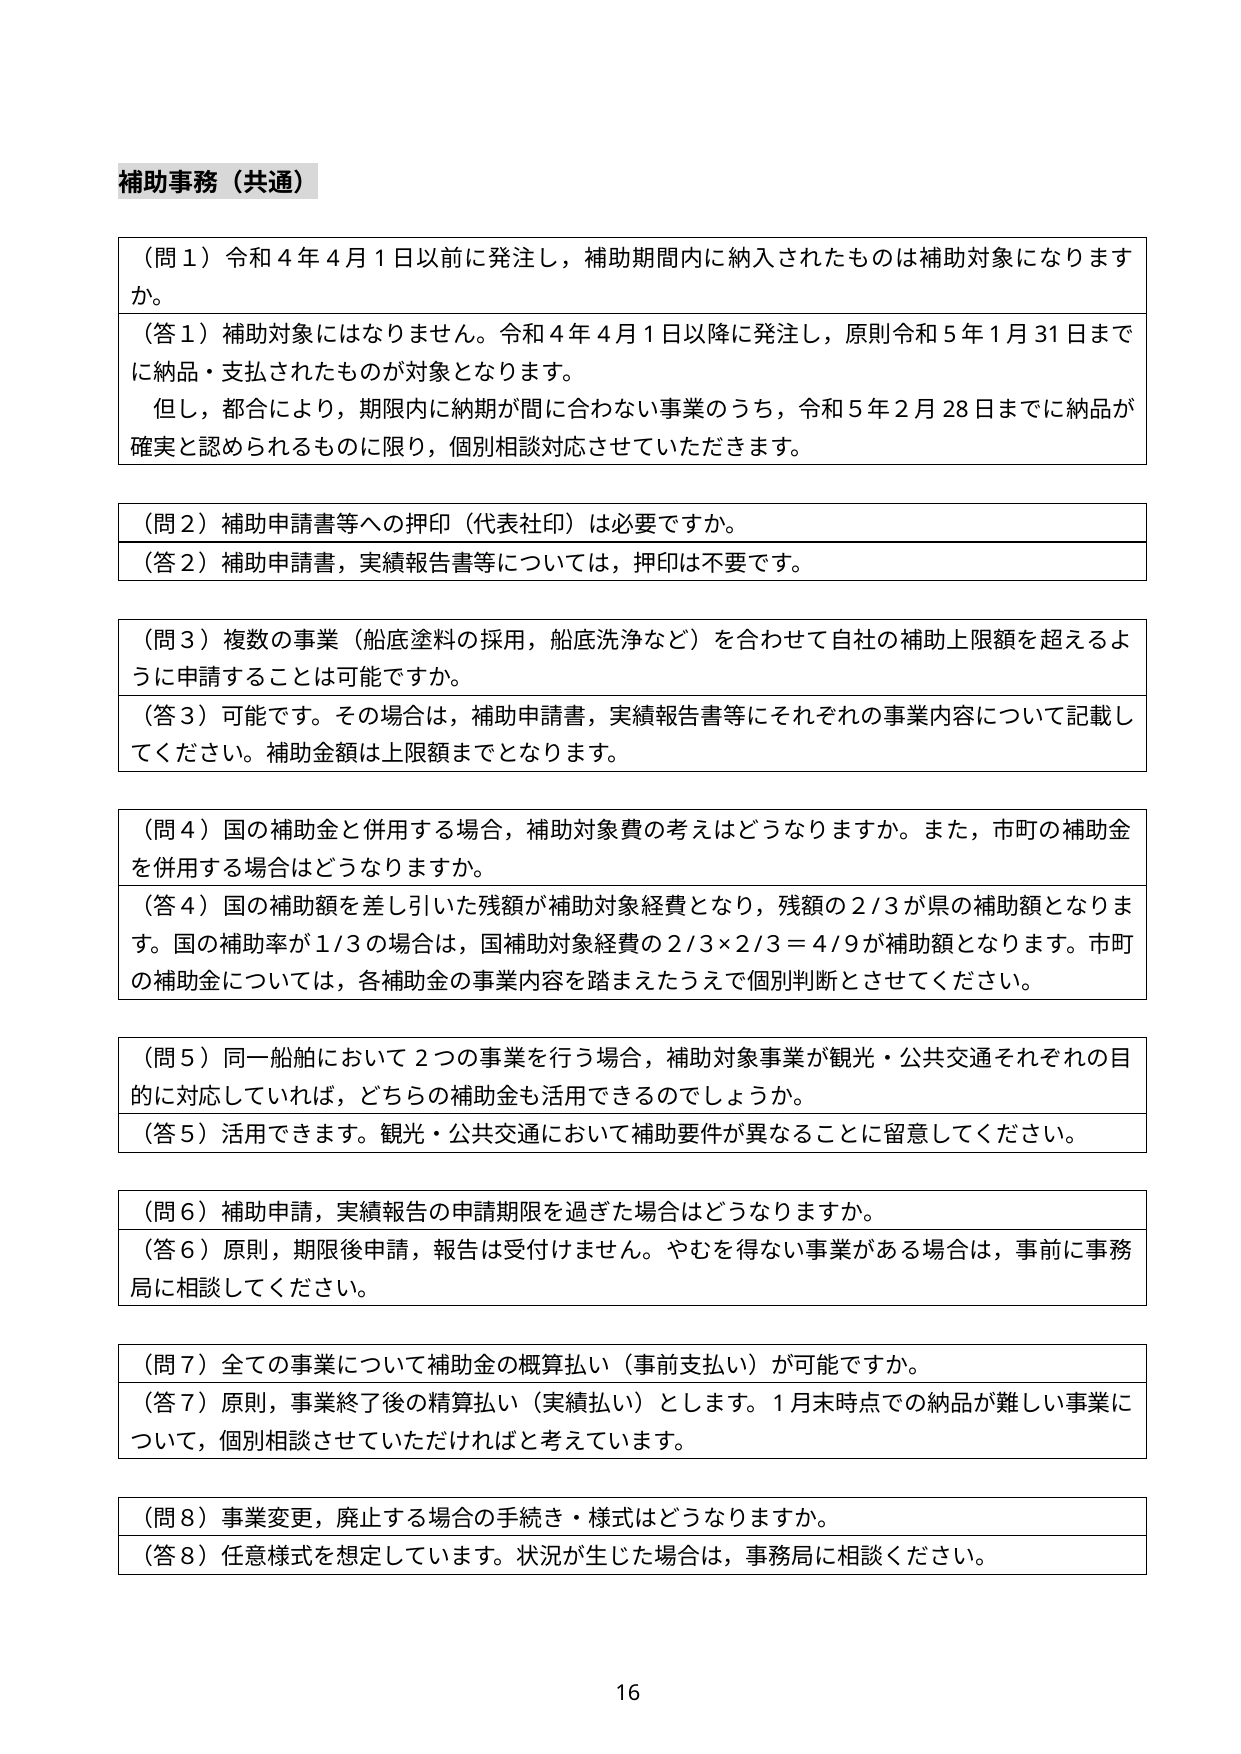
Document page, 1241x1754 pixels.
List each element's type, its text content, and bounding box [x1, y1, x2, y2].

table_cell （答４）国の補助額を差し引いた残額が補助対象経費となり，残額の２/３が県の補助額となります。国の補助率が１/３の場合は，国補助対象経費の２/３×２/３＝４/９が補助額となります。市町の補助金については，各補助金の事業内容を踏まえたうえで個別判断とさせてください。 [119, 886, 1146, 999]
table_cell （答２）補助申請書，実績報告書等については，押印は不要です。 [119, 543, 1146, 580]
table_cell （答５）活用できます。観光・公共交通において補助要件が異なることに留意してください。 [119, 1114, 1146, 1152]
table_header （問３）複数の事業（船底塗料の採用，船底洗浄など）を合わせて自社の補助上限額を超えるように申請することは可能ですか。 [119, 620, 1146, 694]
table_header （問１）令和４年4月1日以前に発注し，補助期間内に納入されたものは補助対象になりますか。 [119, 238, 1146, 313]
table_cell （答８）任意様式を想定しています。状況が生じた場合は，事務局に相談ください。 [119, 1536, 1146, 1574]
table_header （問４）国の補助金と併用する場合，補助対象費の考えはどうなりますか。また，市町の補助金を併用する場合はどうなりますか。 [119, 810, 1146, 885]
table_header （問８）事業変更，廃止する場合の手続き・様式はどうなりますか。 [119, 1498, 1146, 1535]
table_header （問６）補助申請，実績報告の申請期限を過ぎた場合はどうなりますか。 [119, 1191, 1146, 1229]
table_cell （答７）原則，事業終了後の精算払い（実績払い）とします。1月末時点での納品が難しい事業について，個別相談させていただければと考えています。 [119, 1383, 1146, 1458]
table_header （問２）補助申請書等への押印（代表社印）は必要ですか。 [119, 504, 1146, 541]
table_header （問５）同一船舶において2つの事業を行う場合，補助対象事業が観光・公共交通それぞれの目的に対応していれば，どちらの補助金も活用できるのでしょうか。 [119, 1038, 1146, 1113]
text 補助事務（共通） [118, 162, 1137, 200]
table_cell （答１）補助対象にはなりません。令和４年4月1日以降に発注し，原則令和5年1月31日までに納品・支払されたものが対象となります。 但し，都合により，期限内に納期が間に合わない事業のうち，令和５年２月28日までに納品が確実と認められるものに限り，個別相談対応させていただきます。 [119, 314, 1146, 464]
table_cell （答３）可能です。その場合は，補助申請書，実績報告書等にそれぞれの事業内容について記載してください。補助金額は上限額までとなります。 [119, 696, 1146, 771]
table_header （問７）全ての事業について補助金の概算払い（事前支払い）が可能ですか。 [119, 1345, 1146, 1382]
table_cell （答６）原則，期限後申請，報告は受付けません。やむを得ない事業がある場合は，事前に事務局に相談してください。 [119, 1230, 1146, 1305]
